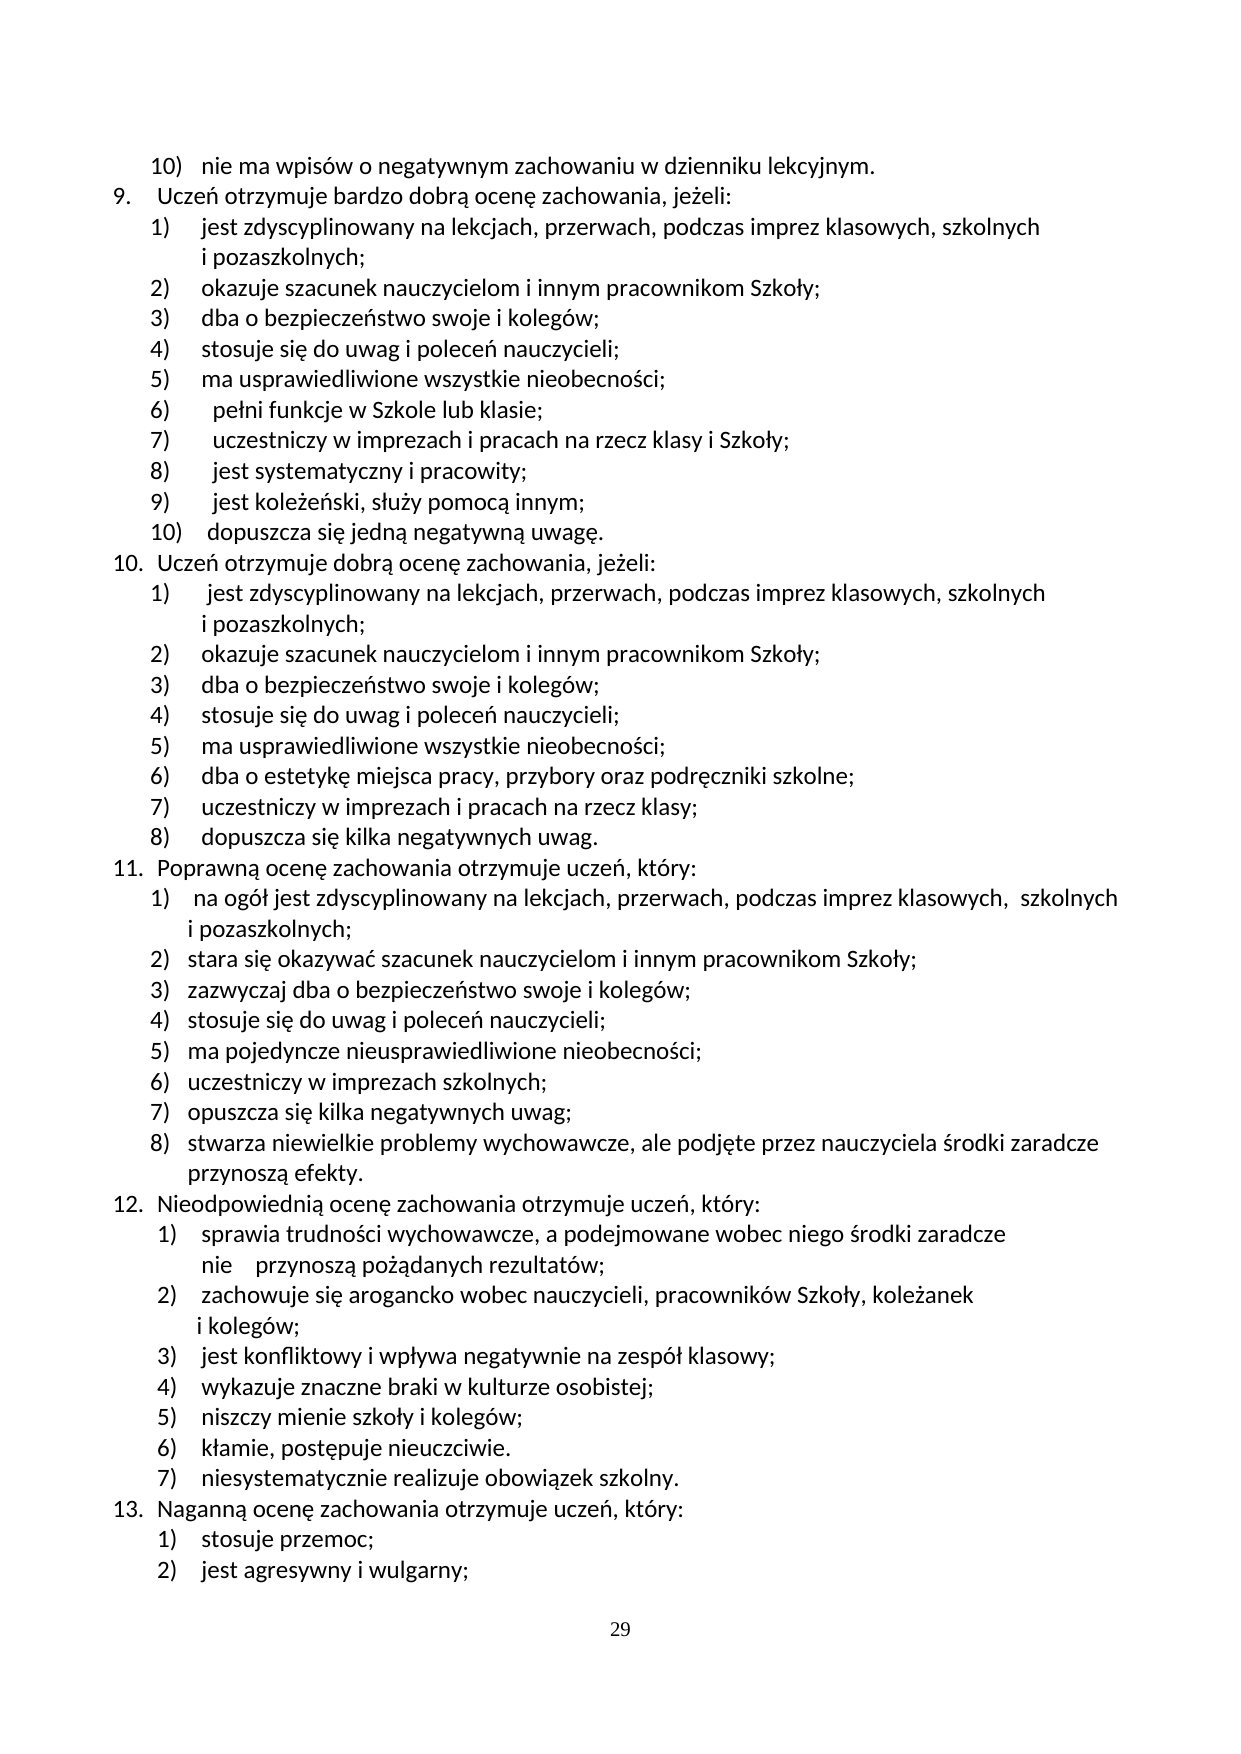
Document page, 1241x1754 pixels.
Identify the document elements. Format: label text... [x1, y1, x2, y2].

list dba o estetykę miejsca pracy, przybory oraz podręczniki szkolne; [150, 760, 1128, 791]
list Poprawną ocenę zachowania otrzymuje uczeń, który: [112, 852, 1128, 882]
list pełni funkcje w Szkole lub klasie; [150, 394, 1128, 425]
text i kolegów; [157, 1310, 1128, 1340]
list zazwyczaj dba o bezpieczeństwo swoje i kolegów; [150, 974, 1128, 1004]
list uczestniczy w imprezach i pracach na rzecz klasy i Szkoły; [150, 425, 1128, 455]
list niesystematycznie realizuje obowiązek szkolny. [157, 1462, 1128, 1493]
list jest zdyscyplinowany na lekcjach, przerwach, podczas imprez klasowych, szkolnych i pozaszkolnych; [150, 211, 1128, 272]
list stwarza niewielkie problemy wychowawcze, ale podjęte przez nauczyciela środki zaradcze przynoszą efekty. [150, 1127, 1128, 1188]
list dopuszcza się kilka negatywnych uwag. [150, 821, 1128, 852]
list sprawia trudności wychowawcze, a podejmowane wobec niego środki zaradcze nie przynoszą pożądanych rezultatów; [157, 1218, 1128, 1279]
list kłamie, postępuje nieuczciwie. [157, 1432, 1128, 1462]
list uczestniczy w imprezach i pracach na rzecz klasy; [150, 791, 1128, 821]
list dba o bezpieczeństwo swoje i kolegów; [150, 669, 1128, 699]
list dba o bezpieczeństwo swoje i kolegów; [150, 303, 1128, 333]
list uczestniczy w imprezach szkolnych; [150, 1066, 1128, 1096]
list dopuszcza się jedną negatywną uwagę. [150, 516, 1128, 547]
list na ogół jest zdyscyplinowany na lekcjach, przerwach, podczas imprez klasowych, szkolnych i pozaszkolnych; [150, 882, 1128, 943]
list jest zdyscyplinowany na lekcjach, przerwach, podczas imprez klasowych, szkolnych i pozaszkolnych; [150, 577, 1128, 638]
list Uczeń otrzymuje bardzo dobrą ocenę zachowania, jeżeli: [112, 181, 1128, 211]
list jest systematyczny i pracowity; [150, 455, 1128, 486]
list jest konfliktowy i wpływa negatywnie na zespół klasowy; [157, 1340, 1128, 1371]
list wykazuje znaczne braki w kulturze osobistej; [157, 1371, 1128, 1401]
list Uczeń otrzymuje dobrą ocenę zachowania, jeżeli: [112, 547, 1128, 577]
list stosuje się do uwag i poleceń nauczycieli; [150, 333, 1128, 364]
list stosuje się do uwag i poleceń nauczycieli; [150, 1004, 1128, 1035]
list stosuje się do uwag i poleceń nauczycieli; [150, 699, 1128, 730]
list okazuje szacunek nauczycielom i innym pracownikom Szkoły; [150, 638, 1128, 669]
list stara się okazywać szacunek nauczycielom i innym pracownikom Szkoły; [150, 943, 1128, 974]
list niszczy mienie szkoły i kolegów; [157, 1401, 1128, 1432]
list jest agresywny i wulgarny; [157, 1554, 1128, 1584]
list okazuje szacunek nauczycielom i innym pracownikom Szkoły; [150, 272, 1128, 303]
list ma usprawiedliwione wszystkie nieobecności; [150, 730, 1128, 760]
list nie ma wpisów o negatywnym zachowaniu w dzienniku lekcyjnym. [150, 150, 1128, 181]
list ma pojedyncze nieusprawiedliwione nieobecności; [150, 1035, 1128, 1066]
list Nieodpowiednią ocenę zachowania otrzymuje uczeń, który: [112, 1188, 1128, 1218]
list opuszcza się kilka negatywnych uwag; [150, 1096, 1128, 1127]
list Naganną ocenę zachowania otrzymuje uczeń, który: [112, 1493, 1128, 1523]
list ma usprawiedliwione wszystkie nieobecności; [150, 364, 1128, 394]
list stosuje przemoc; [157, 1523, 1128, 1554]
list jest koleżeński, służy pomocą innym; [150, 486, 1128, 516]
list zachowuje się arogancko wobec nauczycieli, pracowników Szkoły, koleżanek [157, 1279, 1128, 1310]
